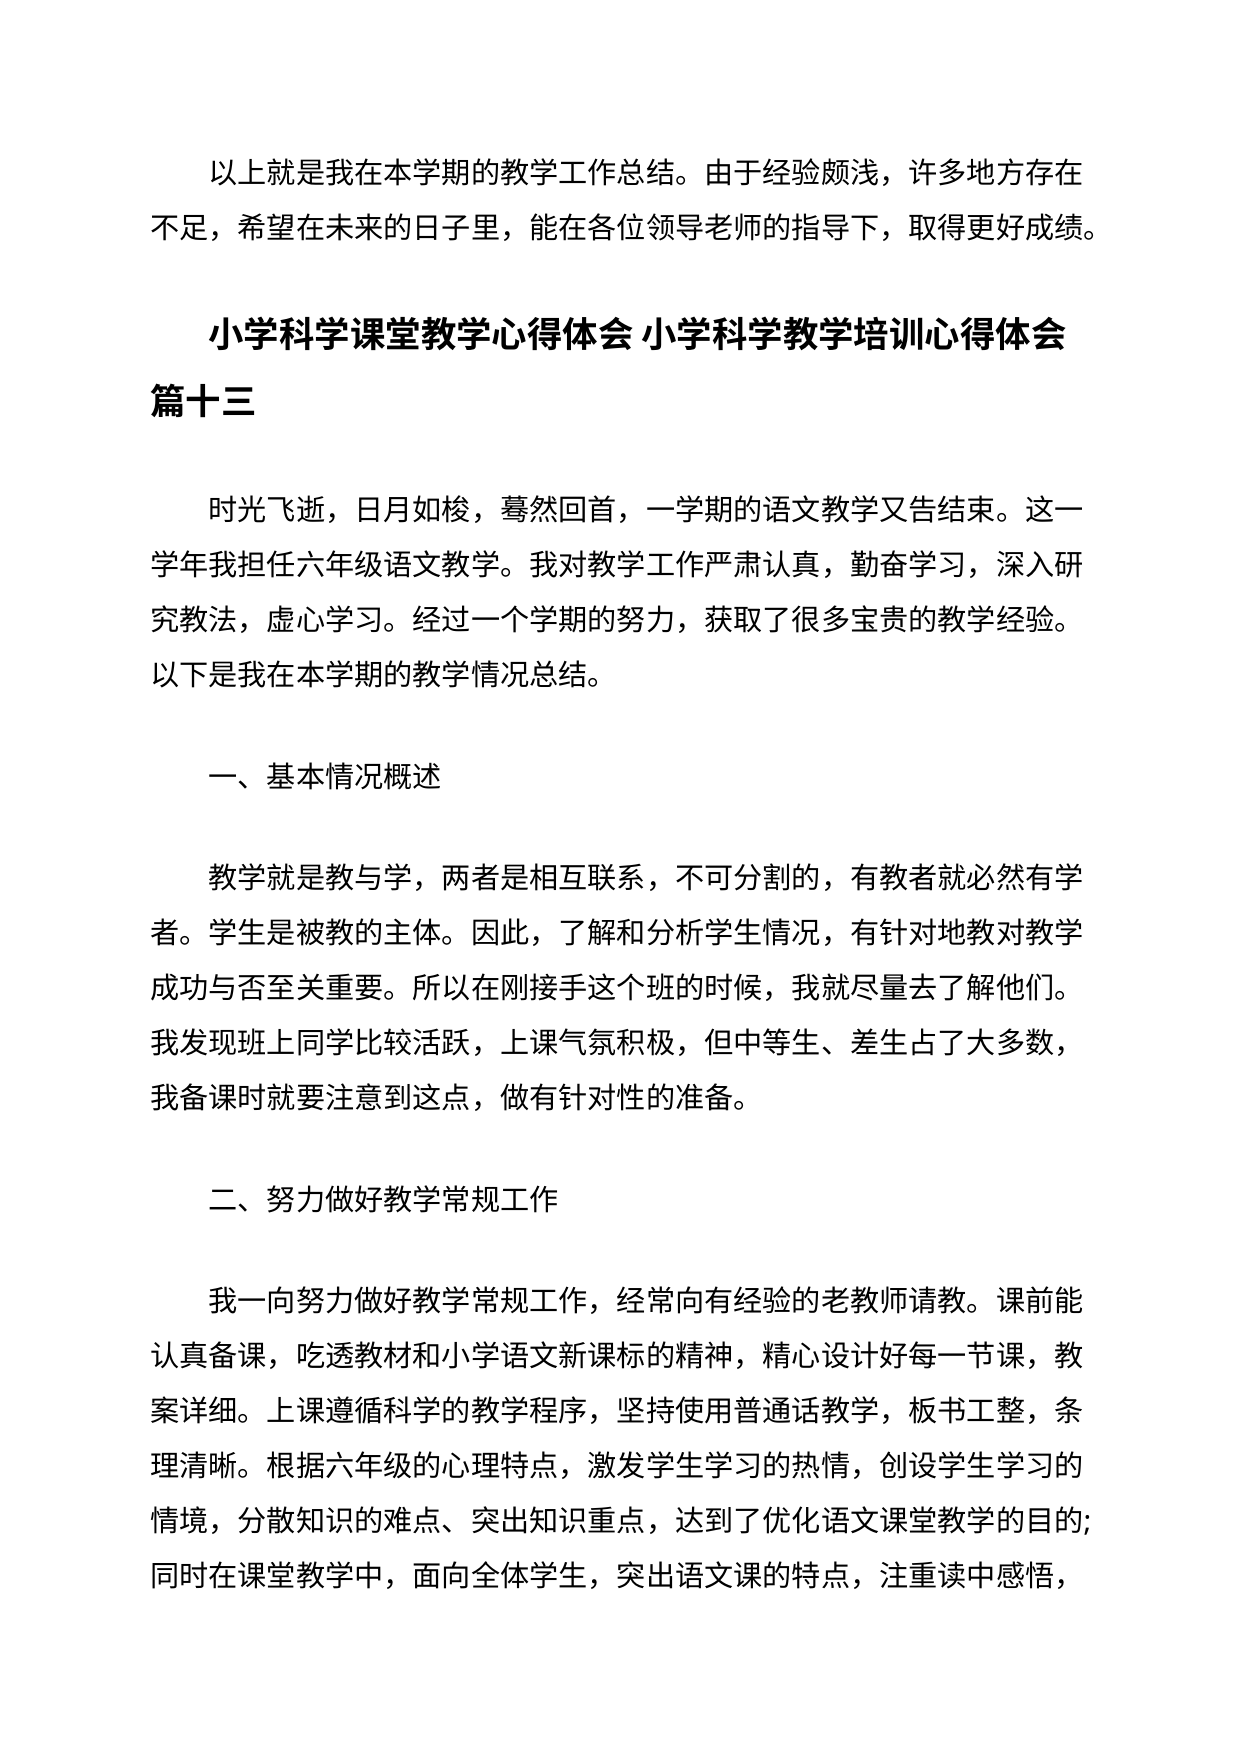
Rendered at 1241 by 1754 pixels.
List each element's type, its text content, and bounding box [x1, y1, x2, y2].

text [150, 1278, 1090, 1595]
text 教学就是教与学，两者是相互联系，不可分割的，有教者就必然有学者。学生是被教的主体。因此，了解和分析学生情况，有针对地教对教学成功与否至关重要。所以在刚接手这个班的时候，我就尽量去了解他们。我发现班上同学比较活跃，上课气氛积极，但中等生、差生占了大多数，我备课时就要注意到这点，做有针对性的准备。 [150, 855, 1090, 1117]
text 时光飞逝，日月如梭，蓦然回首，一学期的语文教学又告结束。这一学年我担任六年级语文教学。我对教学工作严肃认真，勤奋学习，深入研究教法，虚心学习。经过一个学期的努力，获取了很多宝贵的教学经验。以下是我在本学期的教学情况总结。 [150, 487, 1090, 694]
text 一、基本情况概述 [150, 753, 1090, 795]
text 小学科学课堂教学心得体会 小学科学教学培训心得体会篇十三 [150, 307, 1090, 424]
text 二、努力做好教学常规工作 [150, 1176, 1090, 1218]
text 以上就是我在本学期的教学工作总结。由于经验颇浅，许多地方存在不足，希望在未来的日子里，能在各位领导老师的指导下，取得更好成绩。 [150, 150, 1090, 247]
